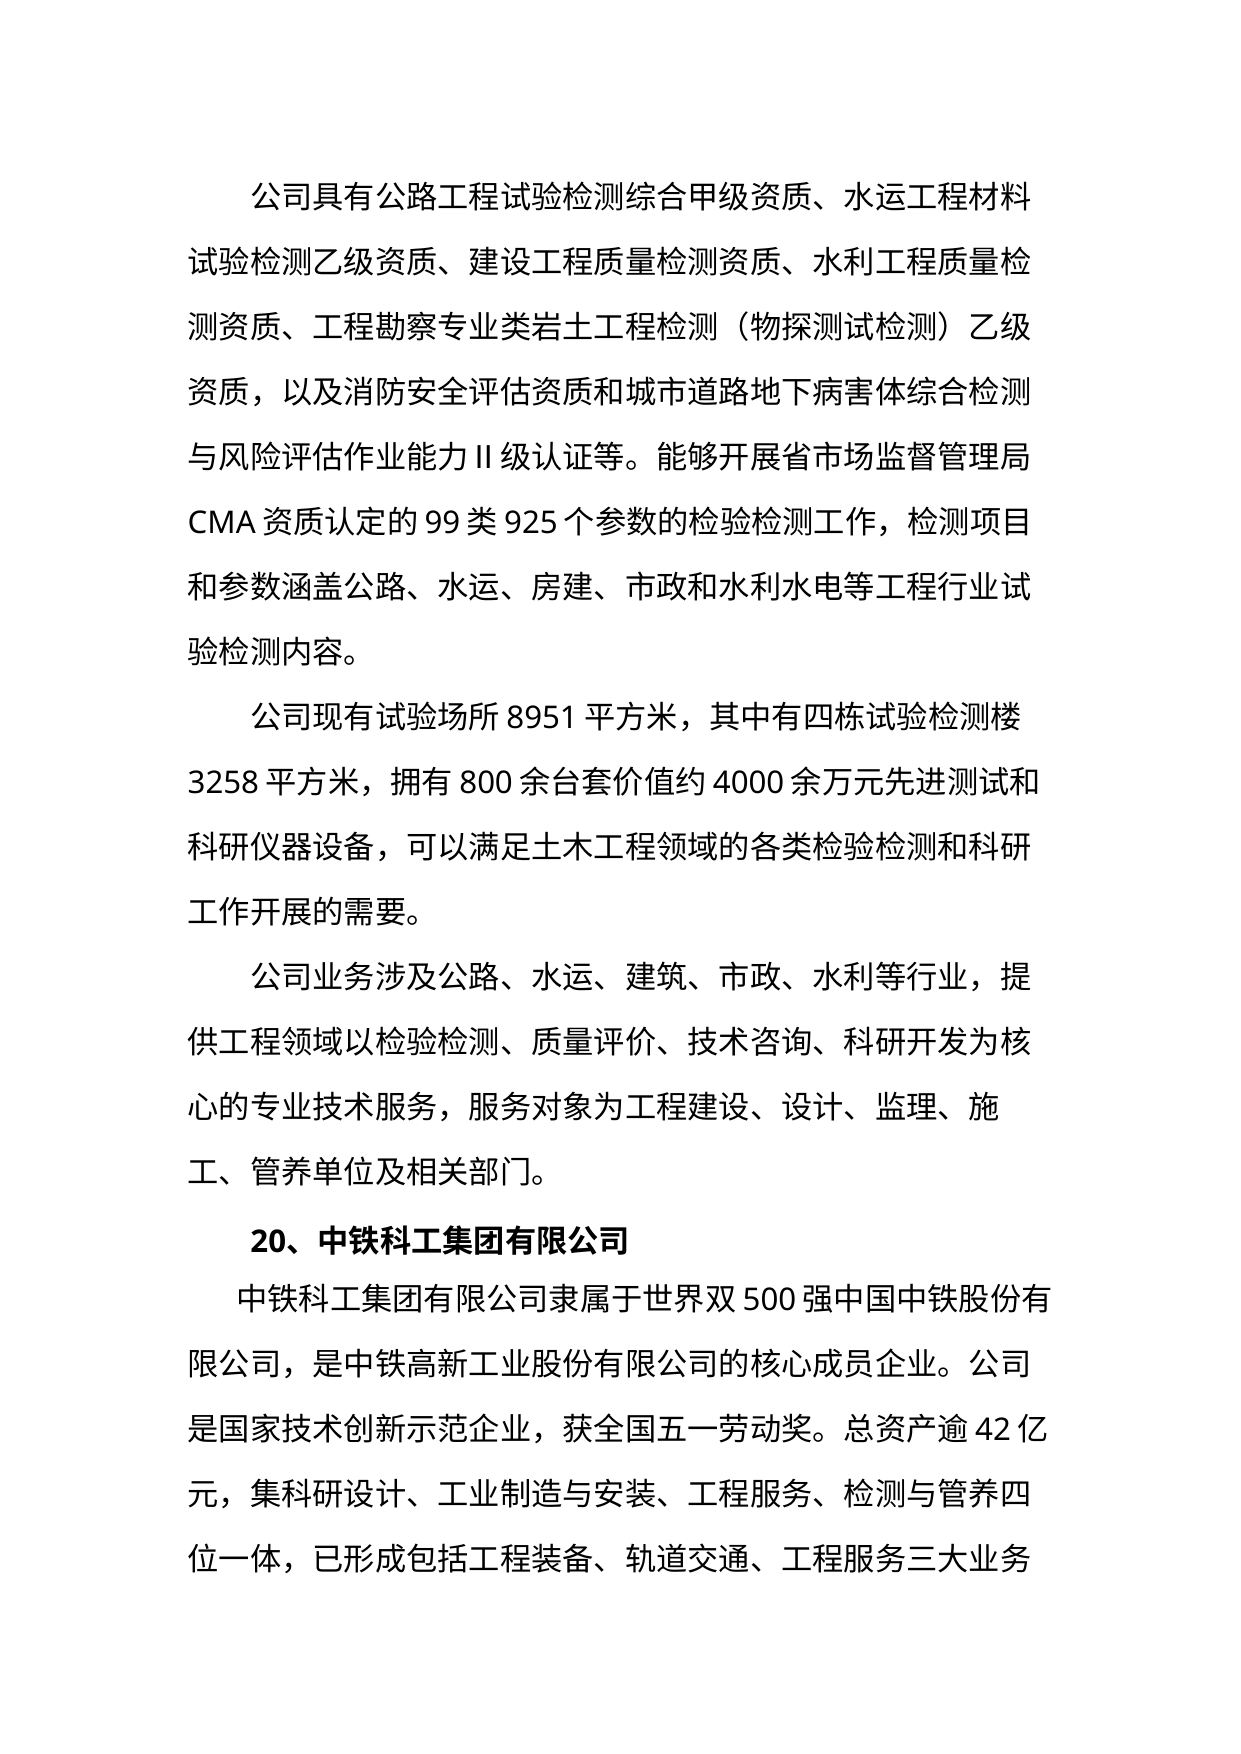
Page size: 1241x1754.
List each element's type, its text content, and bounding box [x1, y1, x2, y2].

list 20、中铁科工集团有限公司 [187, 1202, 1053, 1264]
list 公司具有公路工程试验检测综合甲级资质、水运工程材料试验检测乙级资质、建设工程质量检测资质、水利工程质量检测资质、工程勘察专业类岩土工程检测（物探测试检测）乙级资质，以及消防安全评估资质和城市道路地下病害体综合检测与风险评估作业能力Ⅱ级认证等。能够开展省市场监督管理局CMA资质认定的99类925个参数的检验检测工作，检测项目和参数涵盖公路、水运、房建、市政和水利水电等工程行业试验检测内容。 [187, 162, 1053, 682]
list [187, 1264, 1053, 1589]
list 公司业务涉及公路、水运、建筑、市政、水利等行业，提供工程领域以检验检测、质量评价、技术咨询、科研开发为核心的专业技术服务，服务对象为工程建设、设计、监理、施工、管养单位及相关部门。 [187, 942, 1053, 1202]
list 公司现有试验场所8951平方米，其中有四栋试验检测楼3258平方米，拥有800余台套价值约4000余万元先进测试和科研仪器设备，可以满足土木工程领域的各类检验检测和科研工作开展的需要。 [187, 682, 1053, 942]
